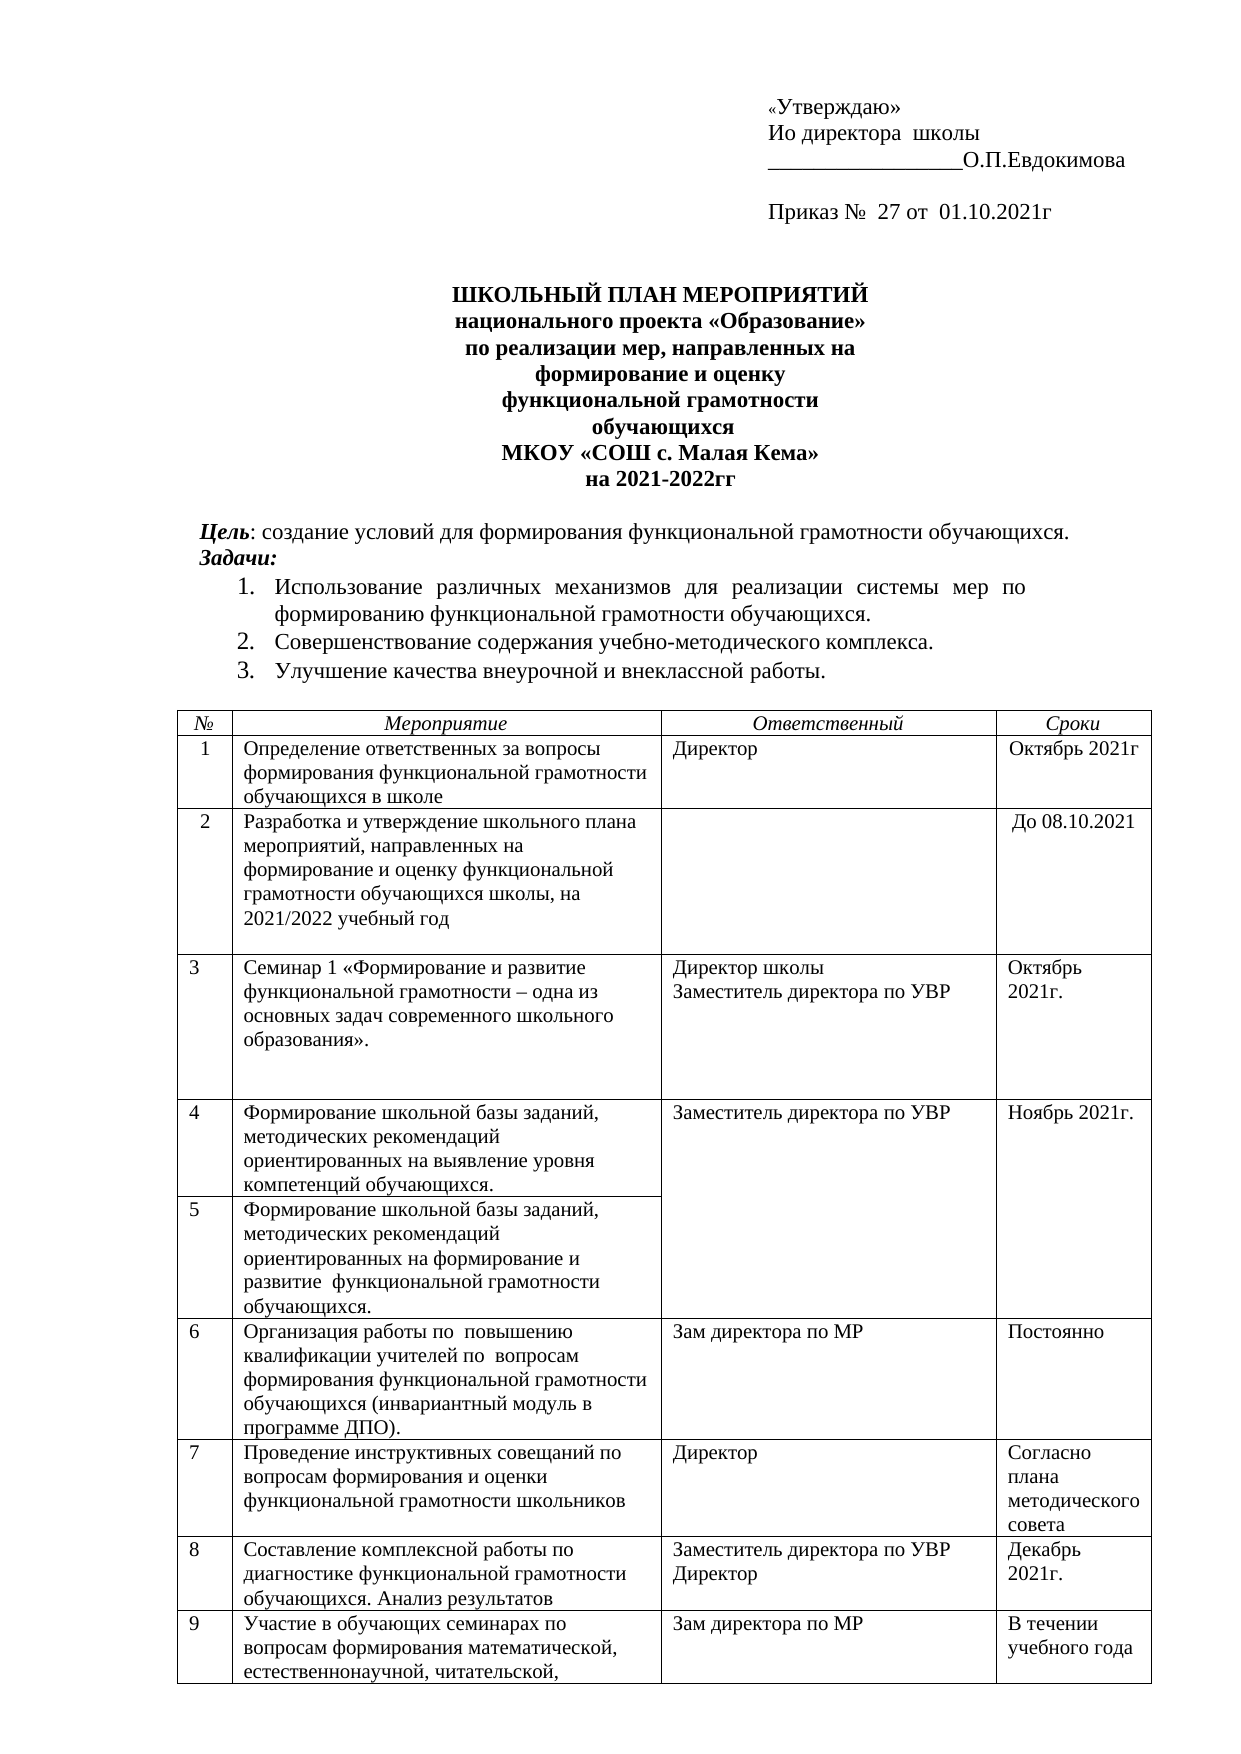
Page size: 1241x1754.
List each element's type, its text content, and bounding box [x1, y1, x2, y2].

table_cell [233, 1611, 661, 1683]
table_cell Зам директора по МР [662, 1319, 996, 1439]
table_cell Составление комплексной работы по диагностике функциональной грамотности обучающихся. Анализ результатов [233, 1537, 661, 1609]
table_cell Заместитель директора по УВР Директор [662, 1537, 996, 1609]
table_cell Декабрь 2021г. [997, 1537, 1151, 1609]
table_cell 1 [178, 736, 232, 808]
table_cell 8 [178, 1537, 232, 1609]
table_cell Постоянно [997, 1319, 1151, 1439]
text «Утверждаю» [177, 93, 1152, 119]
text на 2021-2022гг [443, 465, 877, 492]
table_cell Семинар 1 «Формирование и развитие функциональной грамотности – одна из основных задач современного школьного образования». [233, 955, 661, 1099]
table_cell 5 [178, 1197, 232, 1318]
table_cell Определение ответственных за вопросы формирования функциональной грамотности обучающихся в школе [233, 736, 661, 808]
table_cell До 08.10.2021 [997, 809, 1151, 953]
text Цель: создание условий для формирования функциональной грамотности обучающихся. [199, 518, 1122, 544]
table_cell Формирование школьной базы заданий, методических рекомендаций ориентированных на формирование и развитие функциональной грамотности обучающихся. [233, 1197, 661, 1318]
text Приказ № 27 от 01.10.2021г [177, 198, 1152, 225]
table_cell Октябрь 2021г [997, 736, 1151, 808]
list Улучшение качества внеурочной и внеклассной работы. [237, 655, 1152, 683]
table_cell 6 [178, 1319, 232, 1439]
text МКОУ «СОШ с. Малая Кема» [443, 439, 877, 465]
table_cell Зам директора по МР [662, 1611, 996, 1683]
table_cell Директор школы Заместитель директора по УВР [662, 955, 996, 1099]
table_header Ответственный [662, 711, 996, 735]
table_cell Согласно плана методического совета [997, 1440, 1151, 1536]
text ШКОЛЬНЫЙ ПЛАН МЕРОПРИЯТИЙ национального проекта «Образование» по реализации мер, направленных на формирование и оценку функциональной грамотности [443, 281, 877, 413]
text _________________О.П.Евдокимова [177, 146, 1152, 172]
table_cell 4 [178, 1100, 232, 1196]
table_header № [178, 711, 232, 735]
table_cell 2 [178, 809, 232, 953]
table_cell Проведение инструктивных совещаний по вопросам формирования и оценки функциональной грамотности школьников [233, 1440, 661, 1536]
table_cell 7 [178, 1440, 232, 1536]
table_cell Разработка и утверждение школьного плана мероприятий, направленных на формирование и оценку функциональной грамотности обучающихся школы, на 2021/2022 учебный год [233, 809, 661, 953]
table_header Сроки [997, 711, 1151, 735]
table_cell Октябрь 2021г. [997, 955, 1151, 1099]
table_cell Организация работы по повышению квалификации учителей по вопросам формирования функциональной грамотности обучающихся (инвариантный модуль в программе ДПО). [233, 1319, 661, 1439]
text Задачи: [199, 544, 1152, 571]
table_cell Ноябрь 2021г. [997, 1100, 1151, 1318]
list Совершенствование содержания учебно-методического комплекса. [237, 626, 1152, 655]
text Ио директора школы [177, 119, 1152, 146]
table_cell Директор [662, 736, 996, 808]
table_cell 9 [178, 1611, 232, 1683]
table_cell Заместитель директора по УВР [662, 1100, 996, 1318]
table_header Мероприятие [233, 711, 661, 735]
table_cell Формирование школьной базы заданий, методических рекомендаций ориентированных на выявление уровня компетенций обучающихся. [233, 1100, 661, 1196]
list Использование различных механизмов для реализации системы мер по формированию функциональной грамотности обучающихся. [237, 571, 1027, 626]
text обучающихся [443, 413, 877, 439]
table_cell 3 [178, 955, 232, 1099]
table_cell [662, 809, 996, 953]
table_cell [997, 1611, 1151, 1683]
table_cell Директор [662, 1440, 996, 1536]
